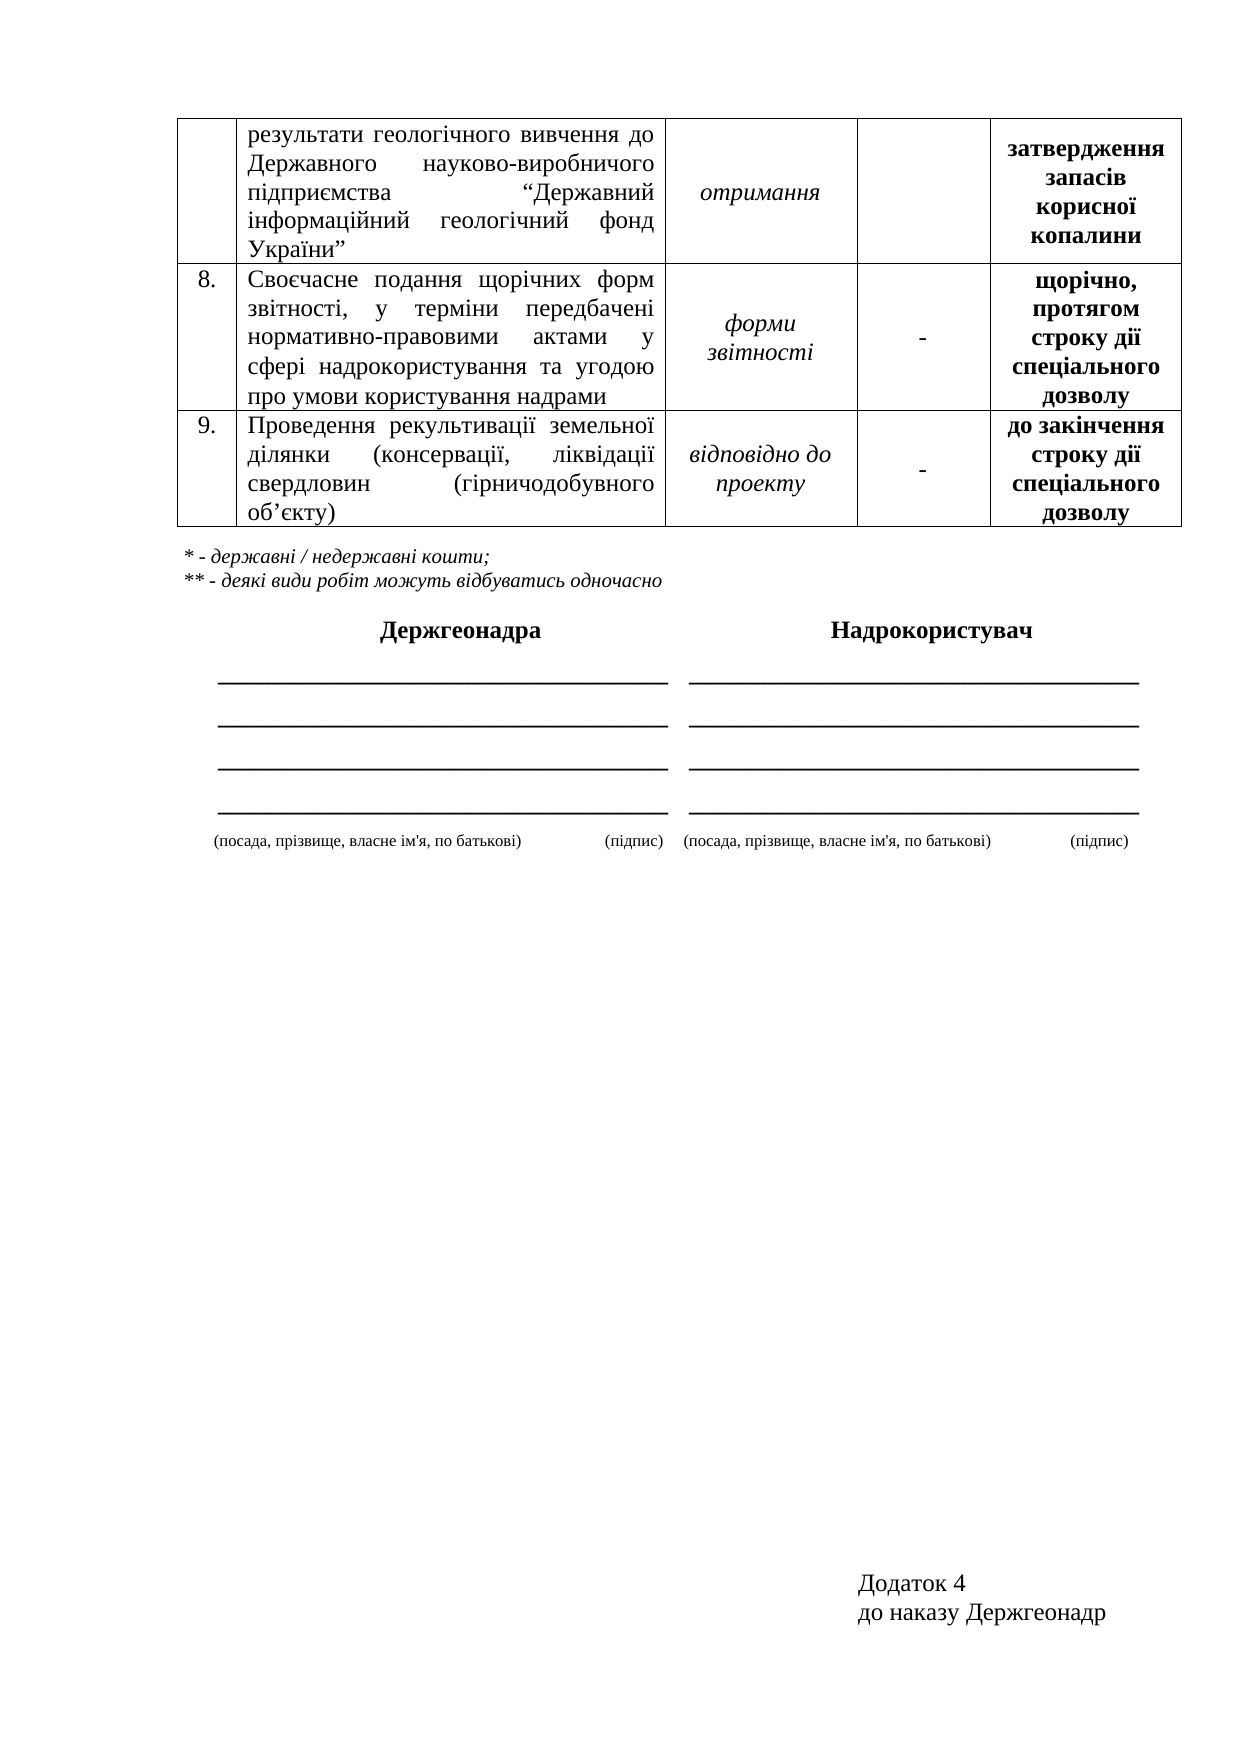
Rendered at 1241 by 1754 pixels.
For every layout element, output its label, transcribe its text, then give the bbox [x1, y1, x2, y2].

table_cell 7. [178, 119, 236, 263]
table_header Надрокористувач ________________________________________________________________________________________________________________________________________________ (посада, прізвище, власне ім'я, по батькові) (підпис) [678, 610, 1150, 868]
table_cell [237, 119, 665, 263]
table_cell до закінчення строку дії спеціального дозволу [991, 411, 1181, 526]
table_cell - [858, 411, 990, 526]
table_cell Проведення рекультивації земельної ділянки (консервації, ліквідації свердловин (гірничодобувного об’єкту) [237, 411, 665, 526]
table_cell відповідно до проекту [666, 411, 857, 526]
table_cell щорічно, протягом строку дії спеціального дозволу [991, 264, 1181, 409]
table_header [847, 1568, 1181, 1626]
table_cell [666, 119, 857, 263]
table_header * - державні / недержавні кошти; ** - деякі види робіт можуть відбуватись одночасно [177, 538, 1111, 598]
table_cell 9. [178, 411, 236, 526]
table_cell форми звітності [666, 264, 857, 409]
table_header Держгеонадра ________________________________________________________________________________________________________________________________________________ (посада, прізвище, власне ім'я, по батькові) (підпис) [208, 610, 678, 868]
table_cell - [858, 119, 990, 263]
table_cell Своєчасне подання щорічних форм звітності, у терміни передбачені нормативно-правовими актами у сфері надрокористування та угодою про умови користування надрами [237, 264, 665, 409]
table_cell 8. [178, 264, 236, 409]
table_cell - [858, 264, 990, 409]
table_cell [991, 119, 1181, 263]
